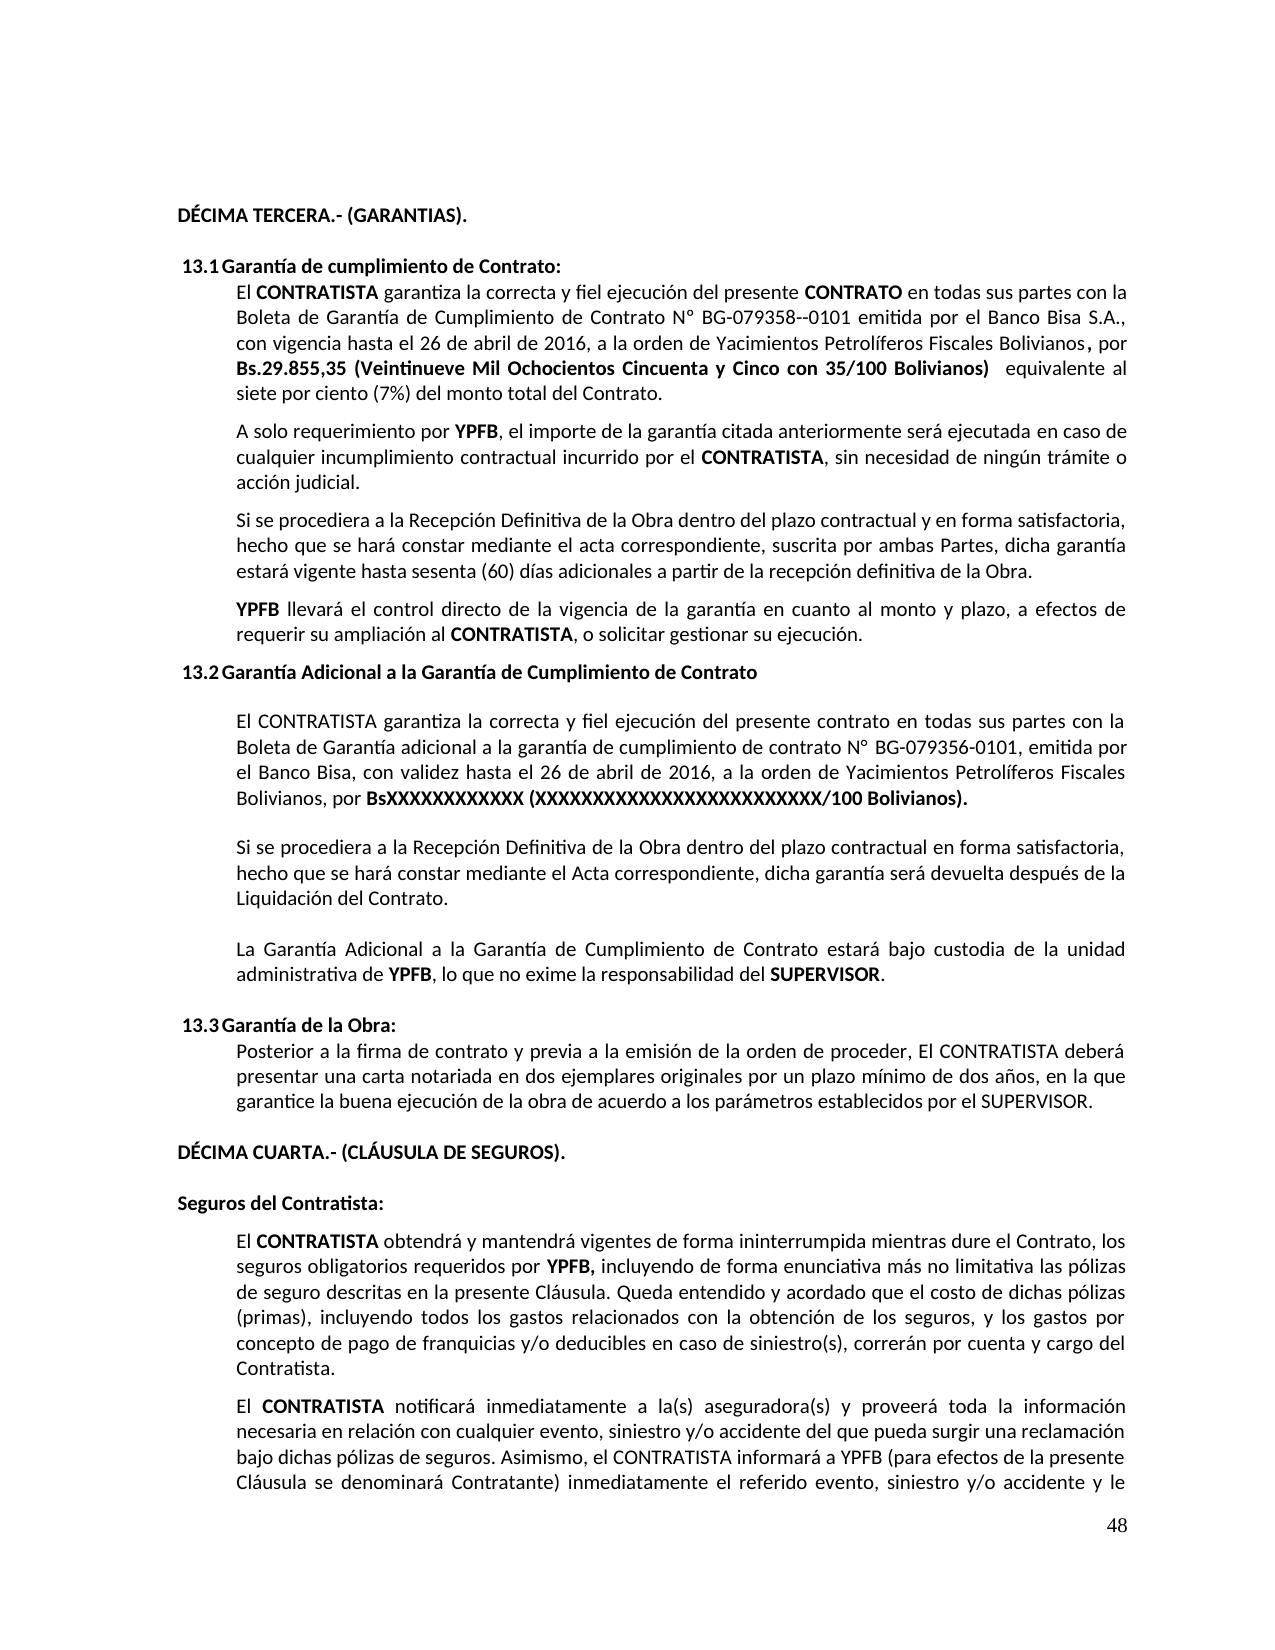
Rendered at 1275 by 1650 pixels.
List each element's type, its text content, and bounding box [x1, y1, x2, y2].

text YPFB llevará el control directo de la vigencia de la garantía en cuanto al monto y plazo, a efectos de requerir su ampliación al CONTRATISTA, o solicitar gestionar su ejecución. [236, 596, 1127, 647]
list Garantía de la Obra: [182, 1012, 1127, 1038]
text Si se procediera a la Recepción Definitiva de la Obra dentro del plazo contractual en forma satisfactoria, hecho que se hará constar mediante el Acta correspondiente, dicha garantía será devuelta después de la Liquidación del Contrato. [236, 834, 1127, 911]
text El CONTRATISTA obtendrá y mantendrá vigentes de forma ininterrumpida mientras dure el Contrato, los seguros obligatorios requeridos por YPFB, incluyendo de forma enunciativa más no limitativa las pólizas de seguro descritas en la presente Cláusula. Queda entendido y acordado que el costo de dichas pólizas (primas), incluyendo todos los gastos relacionados con la obtención de los seguros, y los gastos por concepto de pago de franquicias y/o deducibles en caso de siniestro(s), correrán por cuenta y cargo del Contratista. [177, 1228, 1127, 1381]
list Garantía de cumplimiento de Contrato: [182, 253, 1127, 279]
text DÉCIMA TERCERA.- (GARANTIAS). [177, 203, 1127, 228]
text La Garantía Adicional a la Garantía de Cumplimiento de Contrato estará bajo custodia de la unidad administrativa de YPFB, lo que no exime la responsabilidad del SUPERVISOR. [236, 936, 1127, 987]
text Seguros del Contratista: [177, 1190, 1127, 1216]
text DÉCIMA CUARTA.- (CLÁUSULA DE SEGUROS). [177, 1139, 1127, 1165]
text Si se procediera a la Recepción Definitiva de la Obra dentro del plazo contractual y en forma satisfactoria, hecho que se hará constar mediante el acta correspondiente, suscrita por ambas Partes, dicha garantía estará vigente hasta sesenta (60) días adicionales a partir de la recepción definitiva de la Obra. [236, 507, 1127, 583]
text El CONTRATISTA garantiza la correcta y fiel ejecución del presente contrato en todas sus partes con la Boleta de Garantía adicional a la garantía de cumplimiento de contrato N° BG-079356-0101, emitida por el Banco Bisa, con validez hasta el 26 de abril de 2016, a la orden de Yacimientos Petrolíferos Fiscales Bolivianos, por BsXXXXXXXXXXXX (XXXXXXXXXXXXXXXXXXXXXXXXX/100 Bolivianos). [236, 709, 1127, 810]
text El CONTRATISTA garantiza la correcta y fiel ejecución del presente CONTRATO en todas sus partes con la Boleta de Garantía de Cumplimiento de Contrato Nº BG-079358--0101 emitida por el Banco Bisa S.A., con vigencia hasta el 26 de abril de 2016, a la orden de Yacimientos Petrolíferos Fiscales Bolivianos, por Bs.29.855,35 (Veintinueve Mil Ochocientos Cincuenta y Cinco con 35/100 Bolivianos) equivalente al siete por ciento (7%) del monto total del Contrato. [236, 279, 1127, 406]
text A solo requerimiento por YPFB, el importe de la garantía citada anteriormente será ejecutada en caso de cualquier incumplimiento contractual incurrido por el CONTRATISTA, sin necesidad de ningún trámite o acción judicial. [236, 418, 1127, 495]
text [177, 1393, 1127, 1495]
text Posterior a la firma de contrato y previa a la emisión de la orden de proceder, El CONTRATISTA deberá presentar una carta notariada en dos ejemplares originales por un plazo mínimo de dos años, en la que garantice la buena ejecución de la obra de acuerdo a los parámetros establecidos por el SUPERVISOR. [236, 1038, 1127, 1114]
list Garantía Adicional a la Garantía de Cumplimiento de Contrato [182, 659, 1127, 685]
